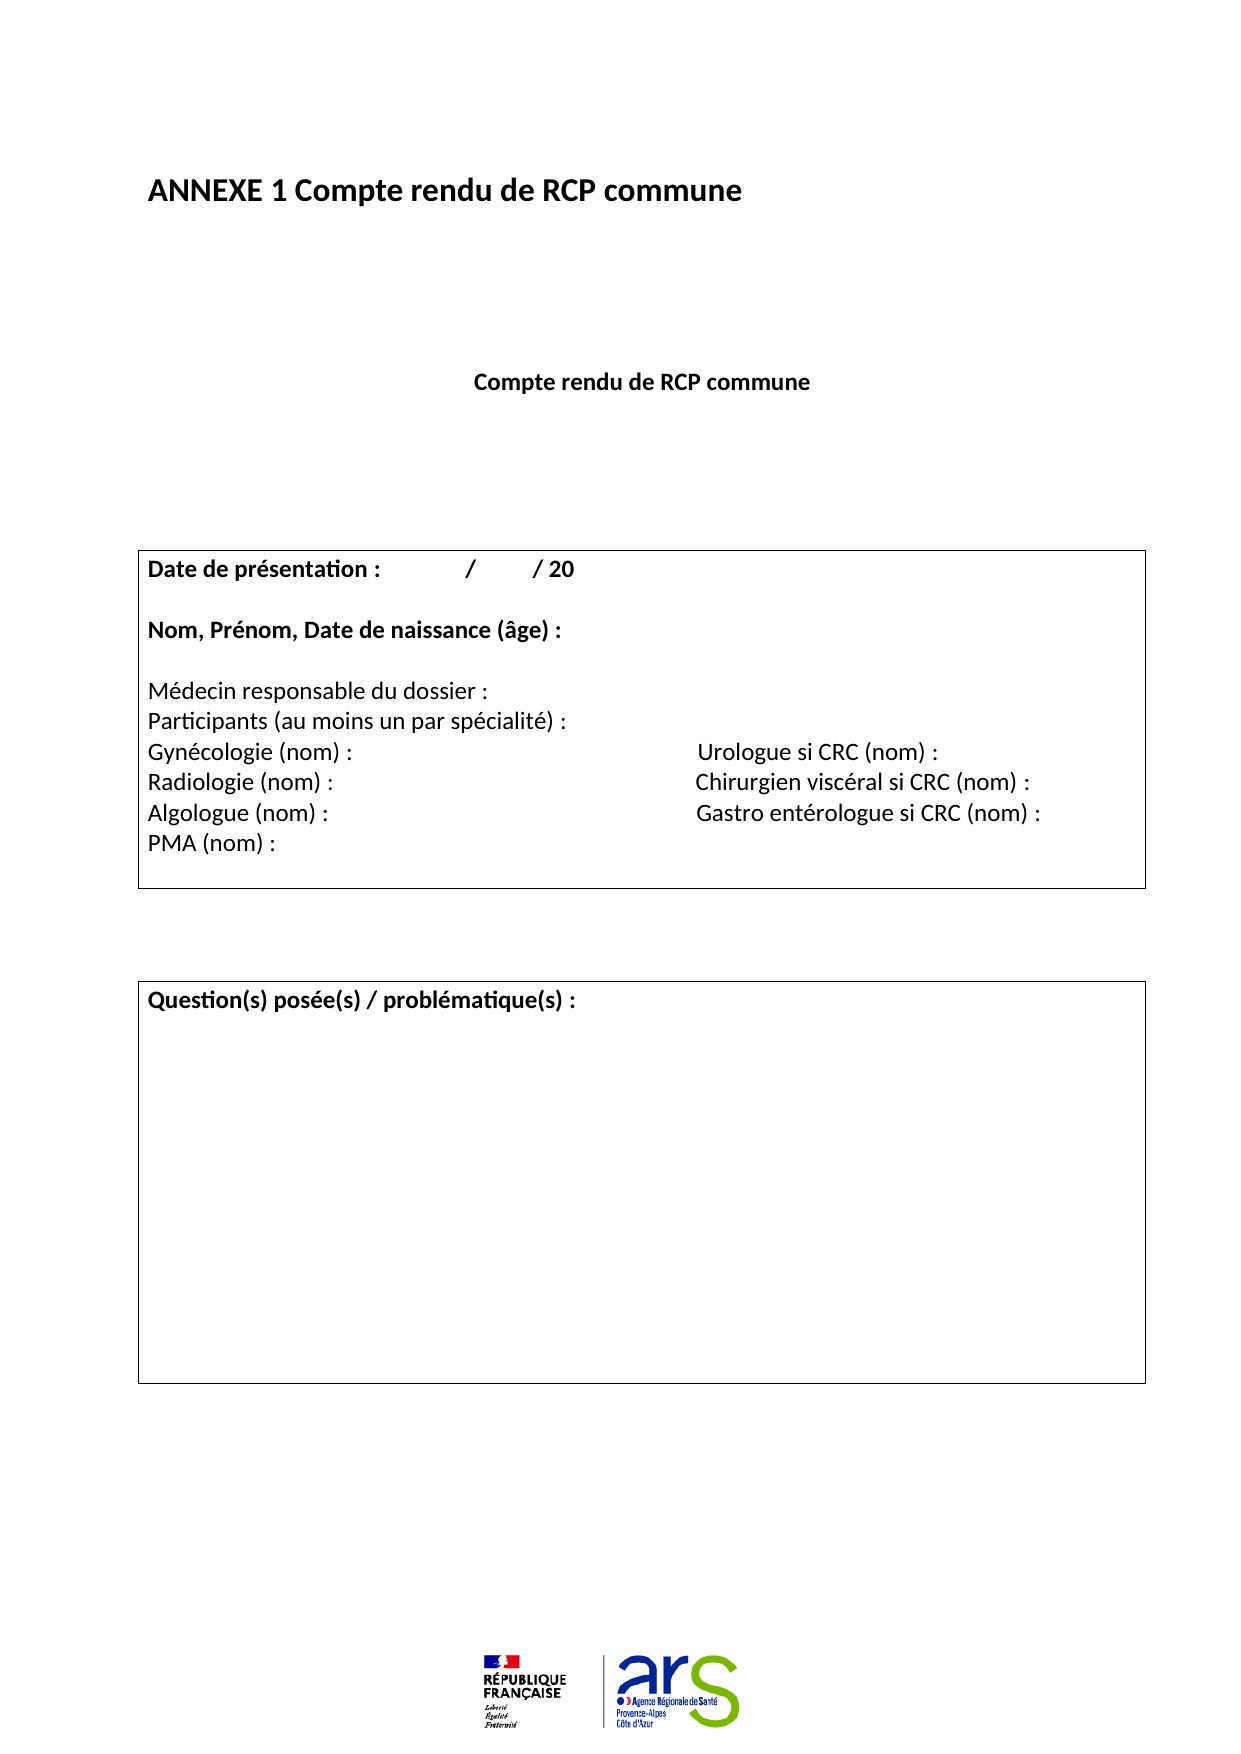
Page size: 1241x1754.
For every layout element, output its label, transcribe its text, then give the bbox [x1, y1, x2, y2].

subtitle ANNEXE 1 Compte rendu de RCP commune [148, 169, 1137, 210]
text PMA (nom) : [148, 827, 1137, 858]
text Nom, Prénom, Date de naissance (âge) : [148, 614, 1137, 644]
text Question(s) posée(s) / problématique(s) : [139, 982, 1145, 1014]
text Participants (au moins un par spécialité) : [148, 705, 1137, 736]
text Radiologie (nom) : Chirurgien viscéral si CRC (nom) : [148, 766, 1137, 797]
text Algologue (nom) : Gastro entérologue si CRC (nom) : [148, 797, 1137, 827]
text Médecin responsable du dossier : [148, 675, 1137, 705]
text Gynécologie (nom) : Urologue si CRC (nom) : [148, 736, 1137, 766]
picture [483, 1653, 757, 1729]
text Compte rendu de RCP commune [148, 366, 1137, 397]
text Date de présentation : / / 20 [139, 551, 1145, 583]
